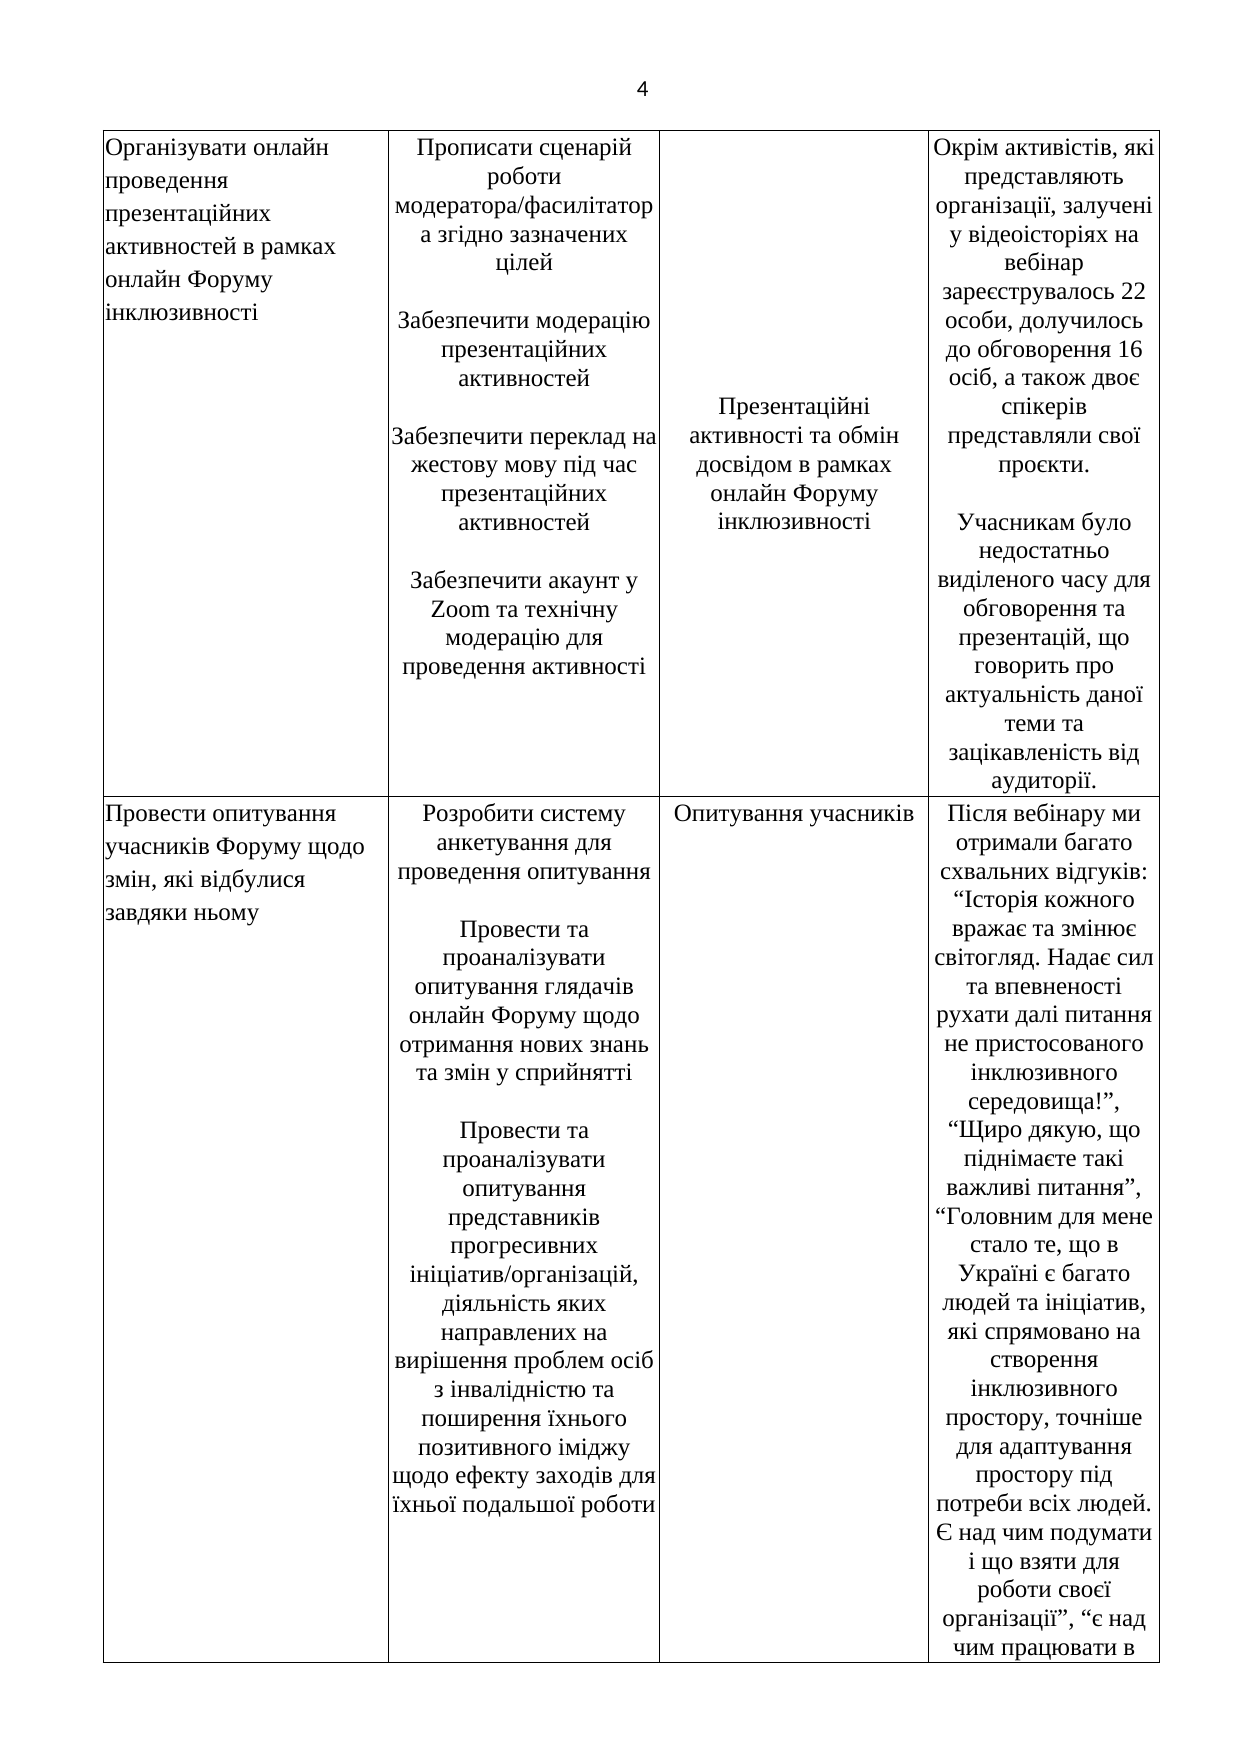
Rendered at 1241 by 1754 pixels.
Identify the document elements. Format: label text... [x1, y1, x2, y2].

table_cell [660, 797, 928, 1662]
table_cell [929, 797, 1159, 1662]
table_cell Прописати сценарій роботи модератора/фасилітатора згідно зазначених цілей Забезпечити модерацію презентаційних активностей Забезпечити переклад на жестову мову під час презентаційних активностей Забезпечити акаунт у Zoom та технічну модерацію для проведення активності [389, 131, 659, 796]
table_cell Окрім активістів, які представляють організації, залучені у відеоісторіях на вебінар зареєструвалось 22 особи, долучилось до обговорення 16 осіб, а також двоє спікерів представляли свої проєкти. Учасникам було недостатньо виділеного часу для обговорення та презентацій, що говорить про актуальність даної теми та зацікавленість від аудиторії. [929, 131, 1159, 796]
table_cell Організувати онлайн проведення презентаційних активностей в рамках онлайн Форуму інклюзивності [104, 131, 388, 796]
table_cell Презентаційні активності та обмін досвідом в рамках онлайн Форуму інклюзивності [660, 131, 928, 796]
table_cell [104, 797, 388, 1662]
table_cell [389, 797, 659, 1662]
